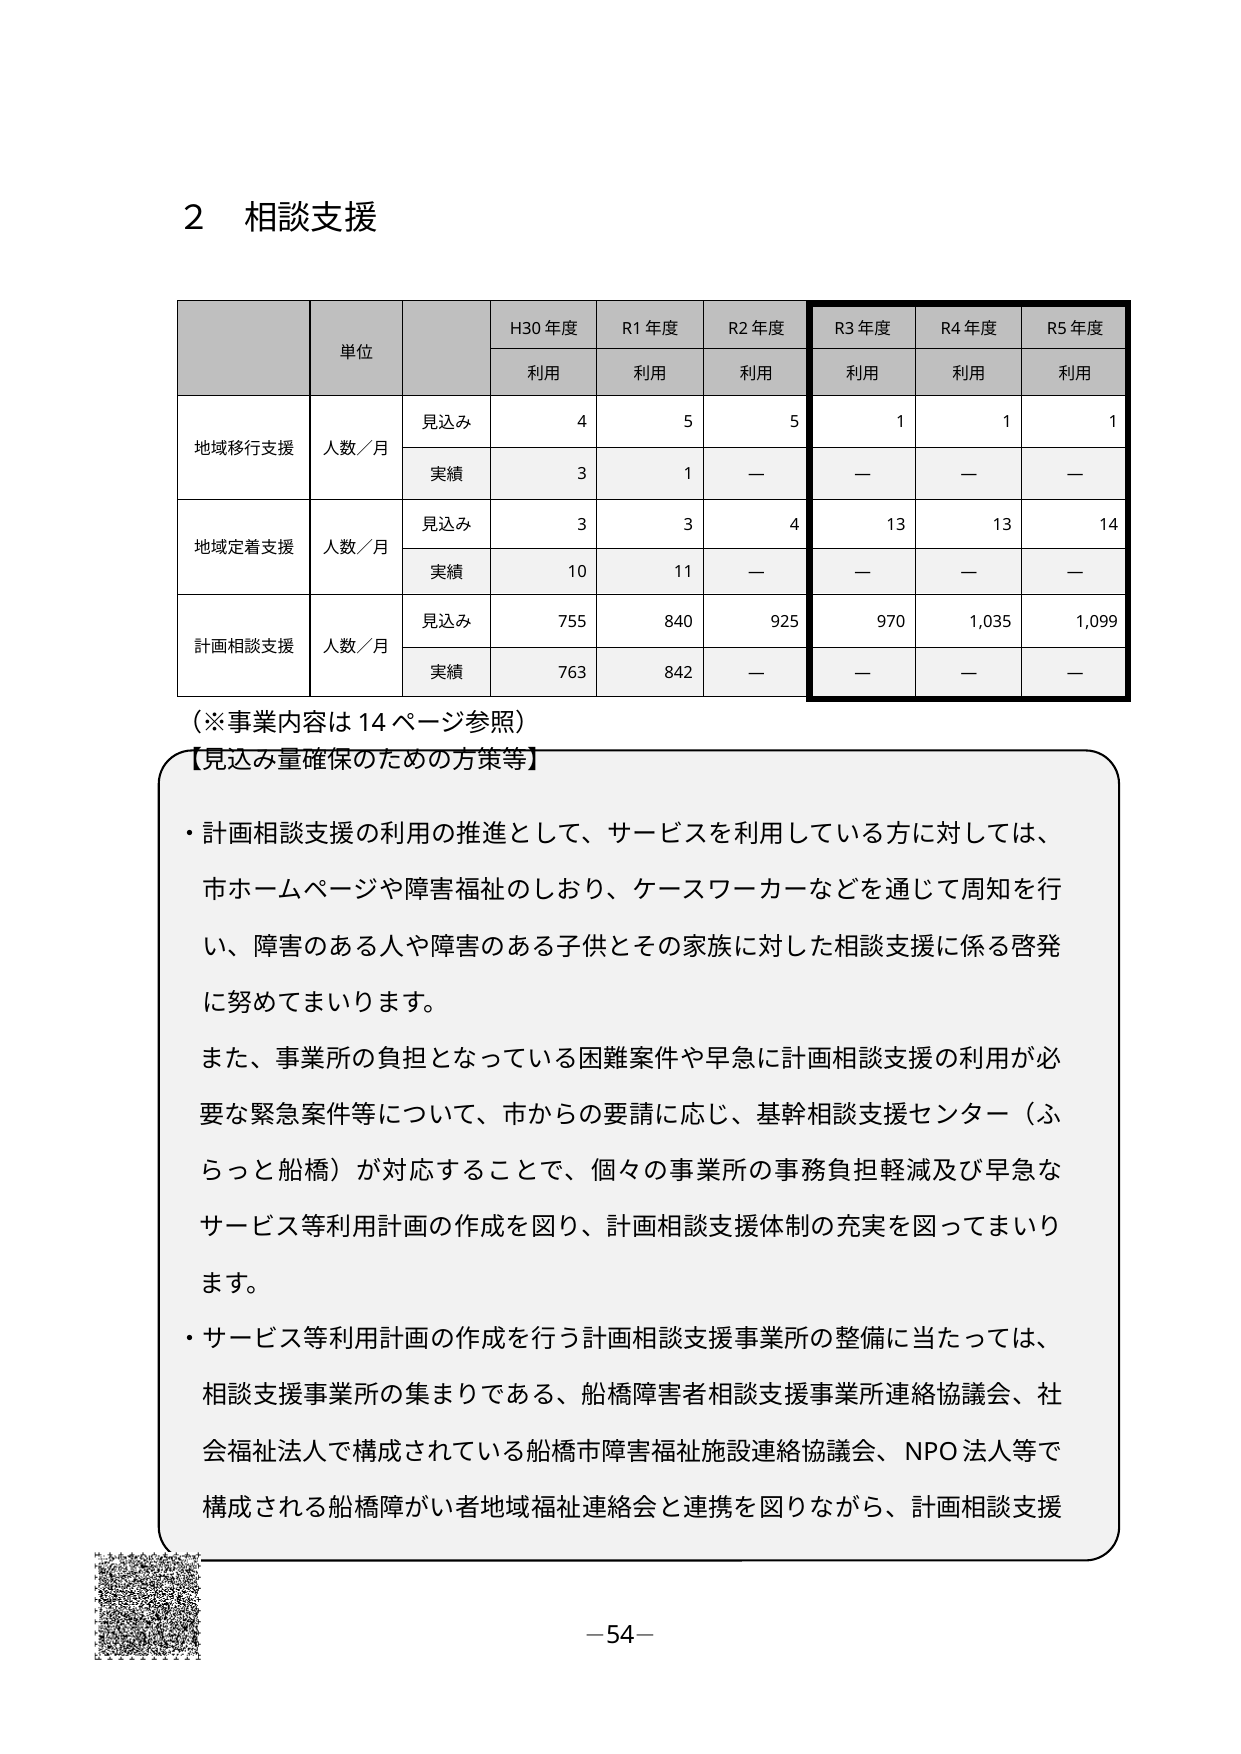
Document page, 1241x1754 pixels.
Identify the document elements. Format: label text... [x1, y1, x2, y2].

table_cell 見込み [403, 500, 490, 547]
table_cell ― [1022, 549, 1125, 593]
table_cell 利用 [916, 349, 1021, 395]
table_cell 実績 [403, 448, 490, 499]
table_cell 見込み [403, 595, 490, 647]
table_cell 3 [597, 500, 703, 547]
table_cell 5 [704, 396, 806, 447]
table_header [178, 301, 309, 395]
table_cell 13 [813, 500, 915, 547]
table_cell 1 [813, 396, 915, 447]
table_header R5年度 [1022, 307, 1125, 348]
table_cell ― [704, 549, 806, 593]
table_cell ― [916, 549, 1021, 593]
table_header R4年度 [916, 307, 1021, 348]
table_cell 利用 [704, 349, 806, 395]
table_cell 4 [704, 500, 806, 547]
table_cell 計画相談支援 [178, 595, 309, 696]
table_cell 755 [491, 595, 596, 647]
table_header R2年度 [704, 301, 806, 348]
table_cell 1 [1022, 396, 1125, 447]
table_cell ― [704, 448, 806, 499]
text また、事業所の負担となっている困難案件や早急に計画相談支援の利用が必要な緊急案件等について、市からの要請に応じ、基幹相談支援センター（ふらっと船橋）が対応することで、個々の事業所の事務負担軽減及び早急なサービス等利用計画の作成を図り、計画相談支援体制の充実を図ってまいります。 [199, 1037, 1063, 1300]
table_header R1年度 [597, 301, 703, 348]
table_cell ― [916, 648, 1021, 696]
table_cell 3 [491, 448, 596, 499]
text （※事業内容は14ページ参照） [177, 702, 1063, 739]
table_cell ― [916, 448, 1021, 499]
table_cell 人数／月 [311, 595, 402, 696]
table_cell ― [813, 648, 915, 696]
table_cell 人数／月 [311, 500, 402, 593]
table_cell 14 [1022, 500, 1125, 547]
table_cell 利用 [813, 349, 915, 395]
table_cell 13 [916, 500, 1021, 547]
table_cell 1 [597, 448, 703, 499]
table_cell 842 [597, 648, 703, 696]
table_cell 地域定着支援 [178, 500, 309, 593]
table_cell 925 [704, 595, 806, 647]
table_cell ― [1022, 648, 1125, 696]
table_cell 4 [491, 396, 596, 447]
table_cell ― [1022, 448, 1125, 499]
table_header [403, 301, 490, 395]
text ・計画相談支援の利用の推進として、サービスを利用している方に対しては、市ホームページや障害福祉のしおり、ケースワーカーなどを通じて周知を行い、障害のある人や障害のある子供とその家族に対した相談支援に係る啓発に努めてまいります。 [177, 813, 1063, 1019]
text ２ 相談支援 [177, 177, 1063, 252]
table_cell 実績 [403, 549, 490, 593]
table_cell 利用 [597, 349, 703, 395]
table_cell 見込み [403, 396, 490, 447]
picture [94, 1552, 201, 1660]
table_cell ― [704, 648, 806, 696]
table_cell 5 [597, 396, 703, 447]
table_cell 利用 [1022, 349, 1125, 395]
table_cell 10 [491, 549, 596, 593]
table_cell 970 [813, 595, 915, 647]
table_cell 3 [491, 500, 596, 547]
table_cell 840 [597, 595, 703, 647]
table_cell 人数／月 [311, 396, 402, 499]
table_header 単位 [311, 301, 402, 395]
table_cell ― [813, 448, 915, 499]
table_cell 1 [916, 396, 1021, 447]
table_cell ― [813, 549, 915, 593]
table_header H30年度 [491, 301, 596, 348]
table_header R3年度 [813, 307, 915, 348]
table_cell 地域移行支援 [178, 396, 309, 499]
table_cell 1,099 [1022, 595, 1125, 647]
table_cell 実績 [403, 648, 490, 696]
text 【見込み量確保のための方策等】 [177, 739, 1063, 777]
table_cell 利用 [491, 349, 596, 395]
table_cell 11 [597, 549, 703, 593]
table_cell 763 [491, 648, 596, 696]
table_cell 1,035 [916, 595, 1021, 647]
